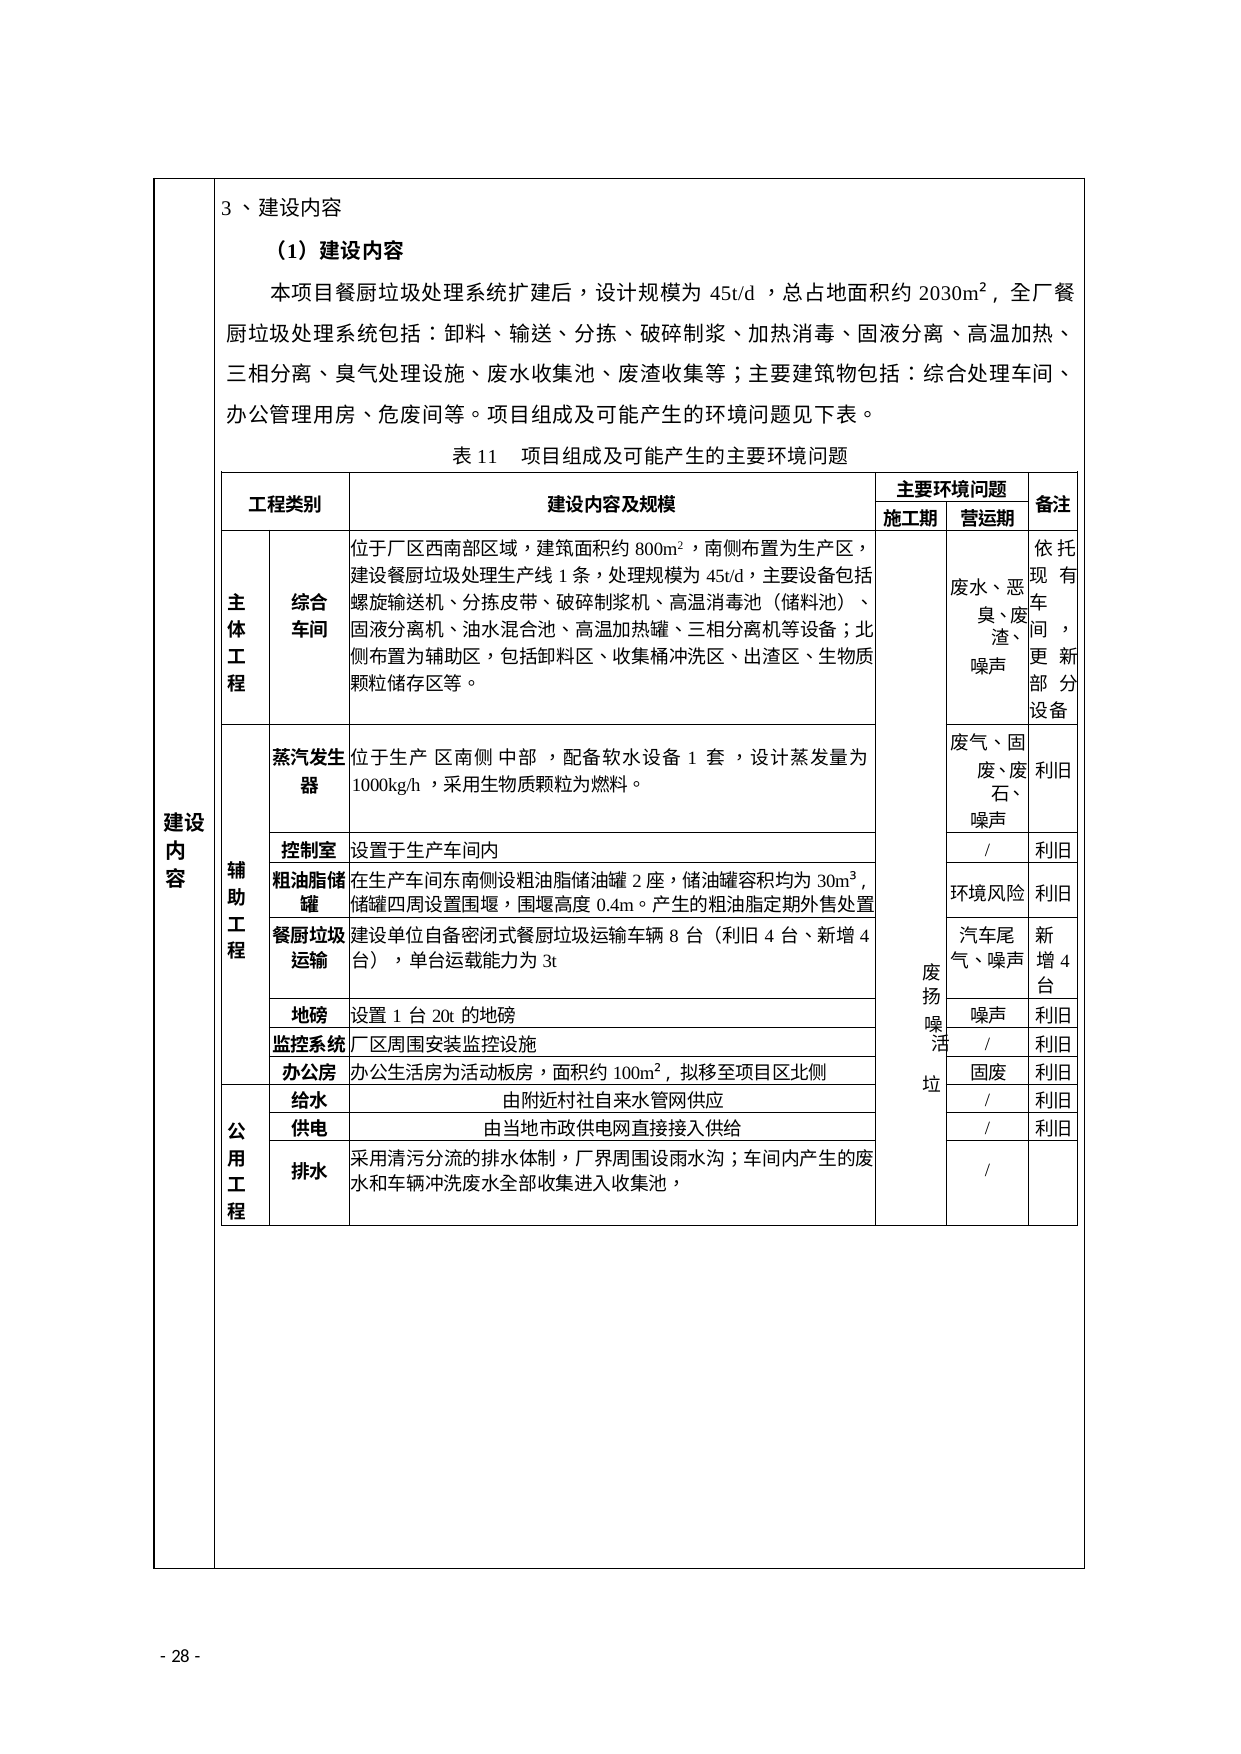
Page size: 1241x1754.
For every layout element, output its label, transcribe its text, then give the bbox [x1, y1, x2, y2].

table_header 建设 内容 [155, 179, 214, 1568]
